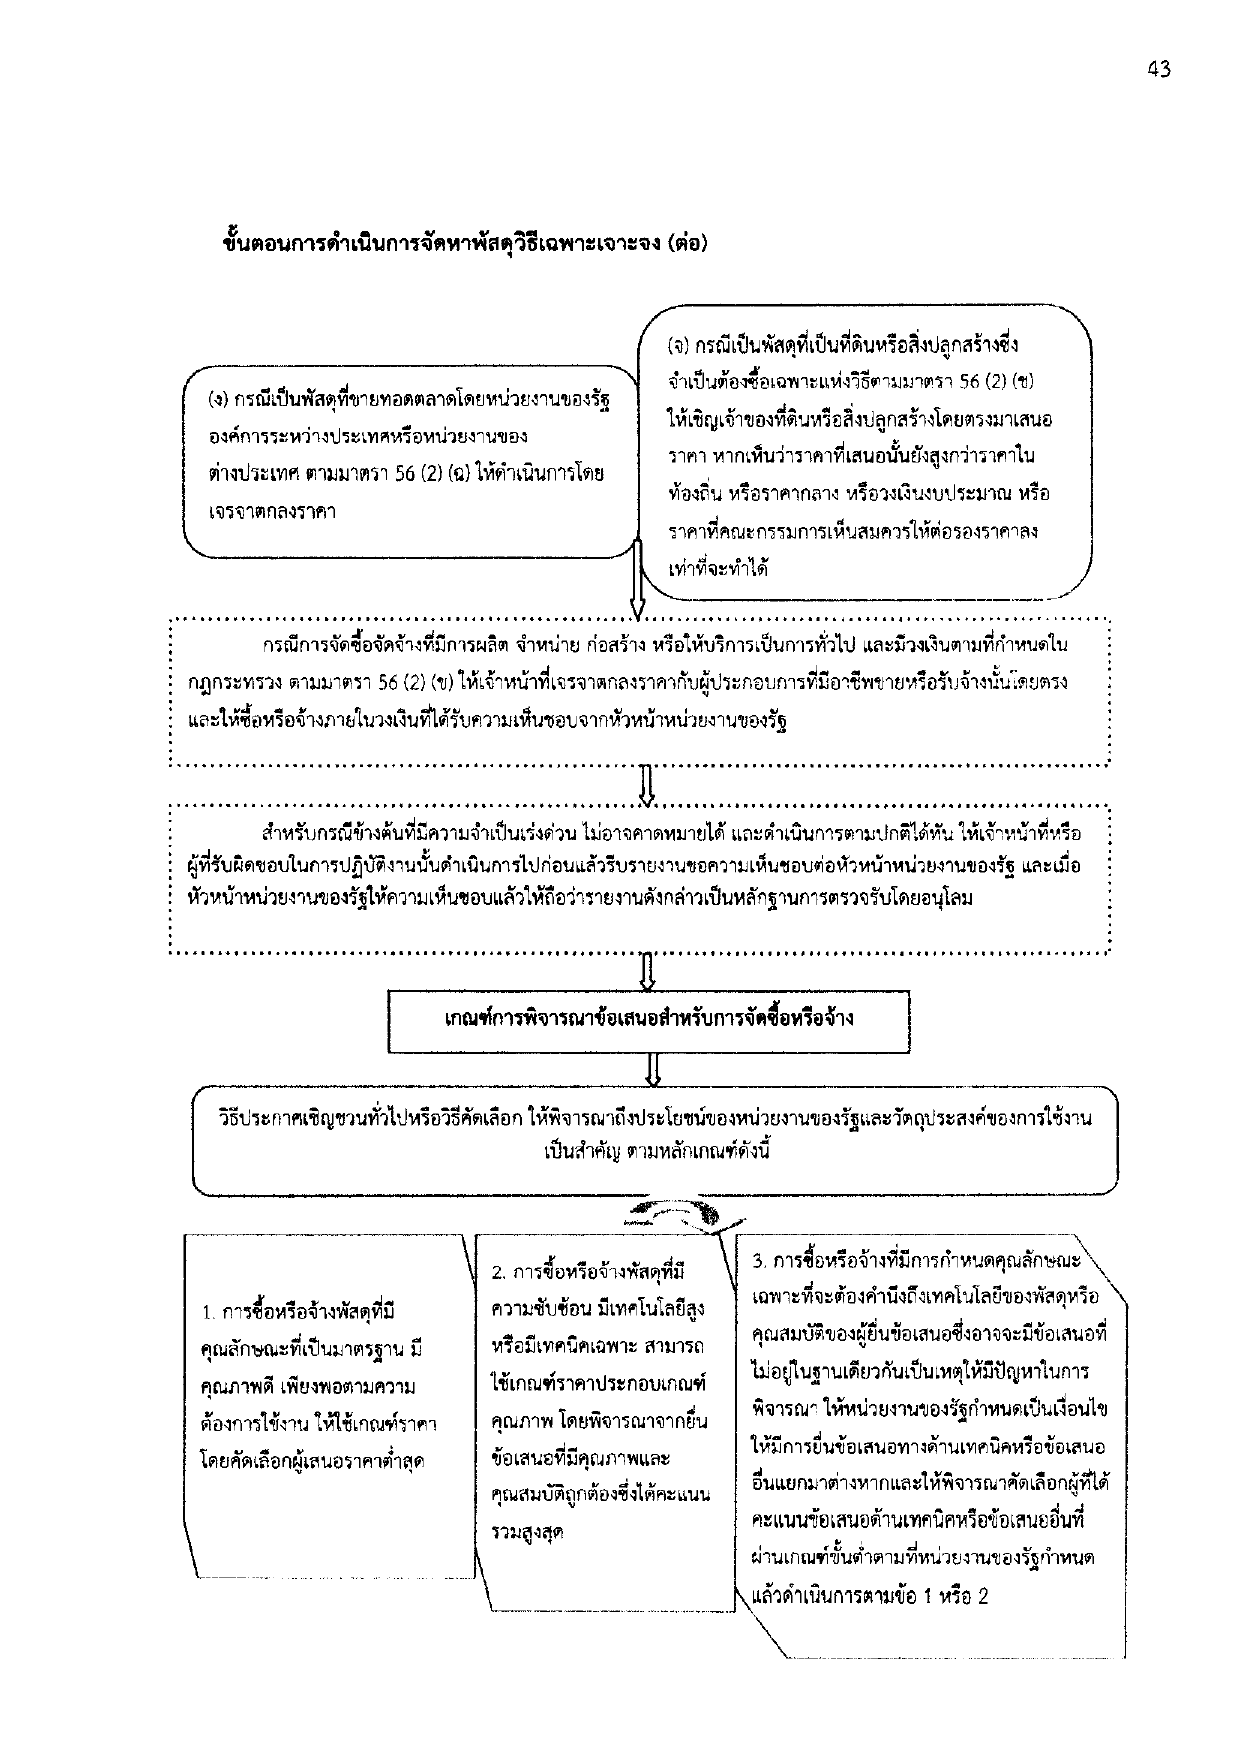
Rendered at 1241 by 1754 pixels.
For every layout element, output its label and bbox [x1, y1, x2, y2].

picture [168, 0, 1237, 1659]
